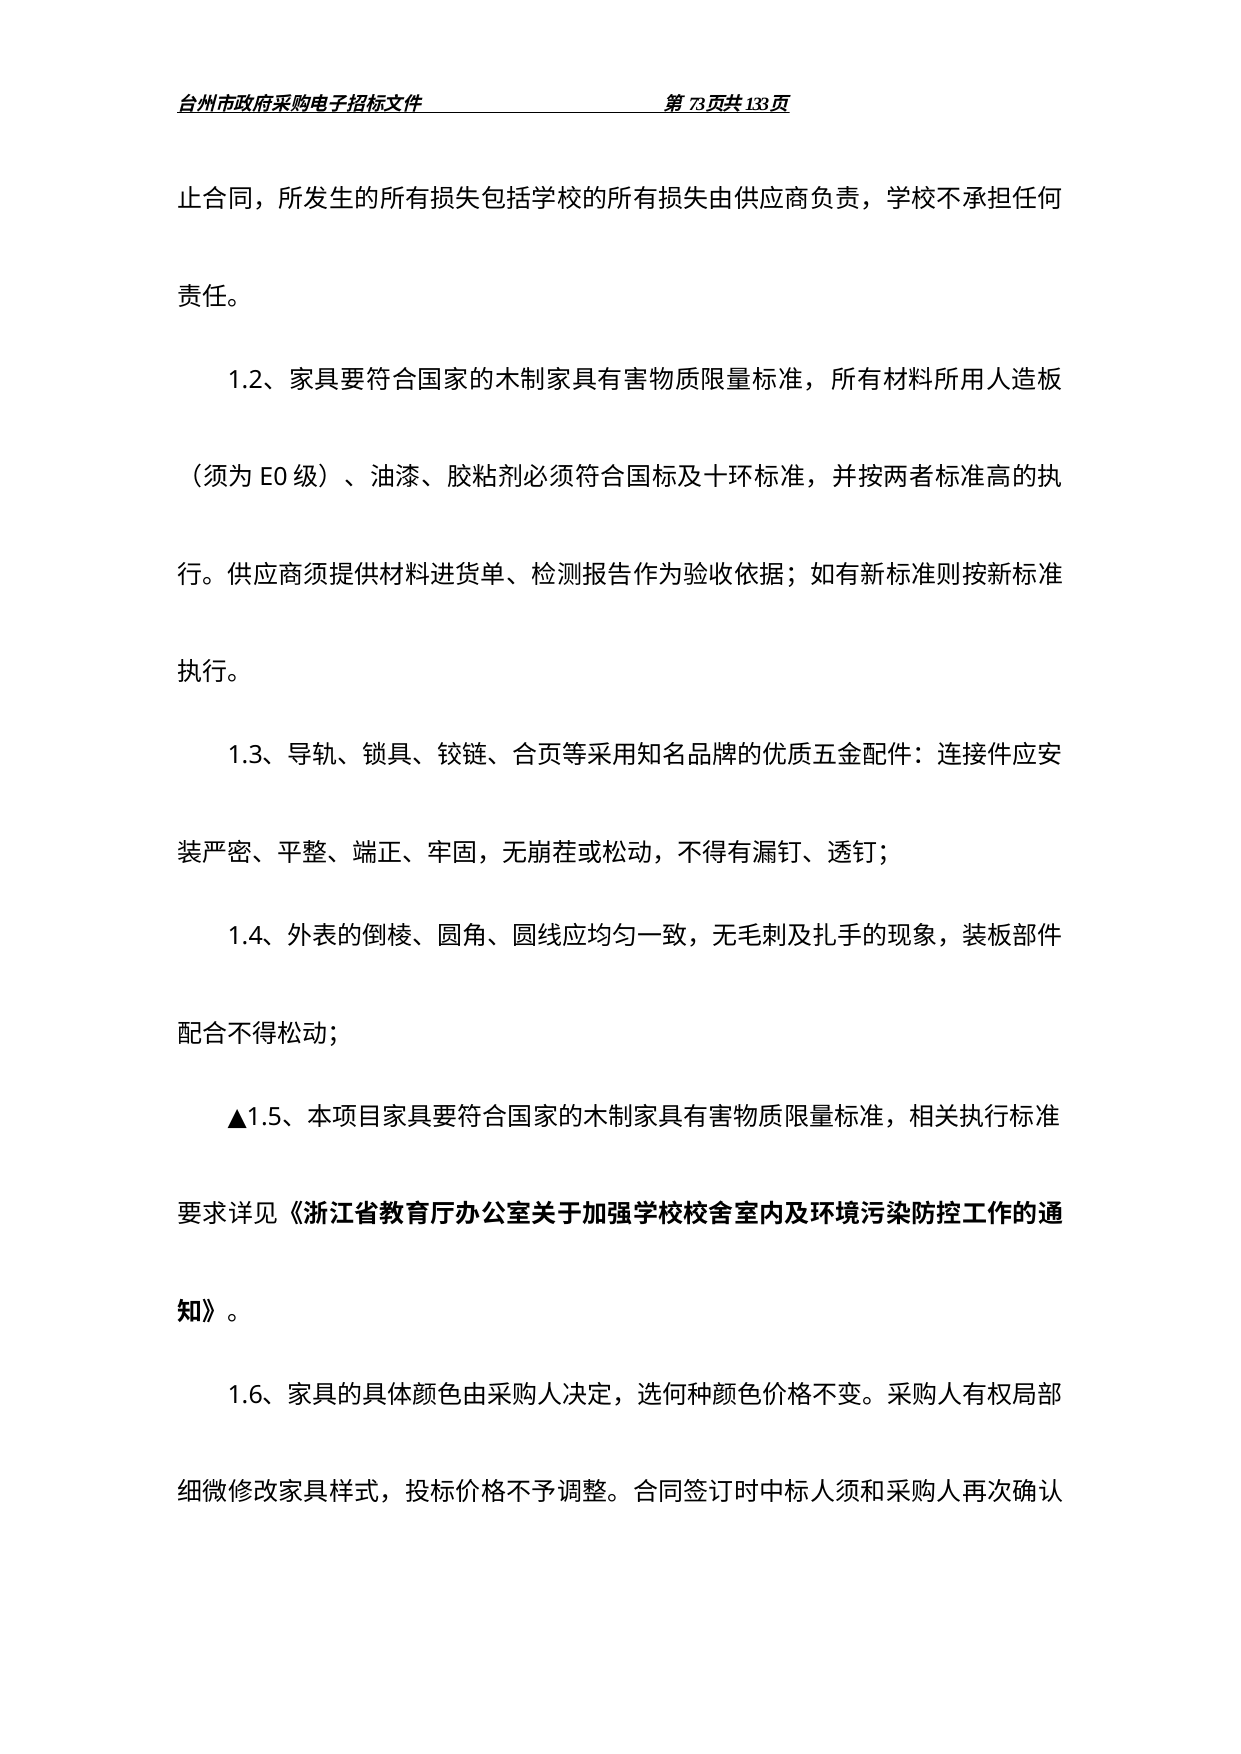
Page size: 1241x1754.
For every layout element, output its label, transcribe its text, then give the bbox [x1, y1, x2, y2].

text 1.2、家具要符合国家的木制家具有害物质限量标准，所有材料所用人造板（须为E0级）、油漆、胶粘剂必须符合国标及十环标准，并按两者标准高的执行。供应商须提供材料进货单、检测报告作为验收依据；如有新标准则按新标准执行。 [177, 331, 1063, 688]
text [177, 1346, 1063, 1508]
text 1.4、外表的倒棱、圆角、圆线应均匀一致，无毛刺及扎手的现象，装板部件配合不得松动； [177, 887, 1063, 1049]
text ▲1.5、本项目家具要符合国家的木制家具有害物质限量标准，相关执行标准要求详见《浙江省教育厅办公室关于加强学校校舍室内及环境污染防控工作的通知》。 [177, 1067, 1063, 1327]
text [177, 150, 1063, 312]
text 1.3、导轨、锁具、铰链、合页等采用知名品牌的优质五金配件：连接件应安装严密、平整、端正、牢固，无崩茬或松动，不得有漏钉、透钉； [177, 706, 1063, 869]
